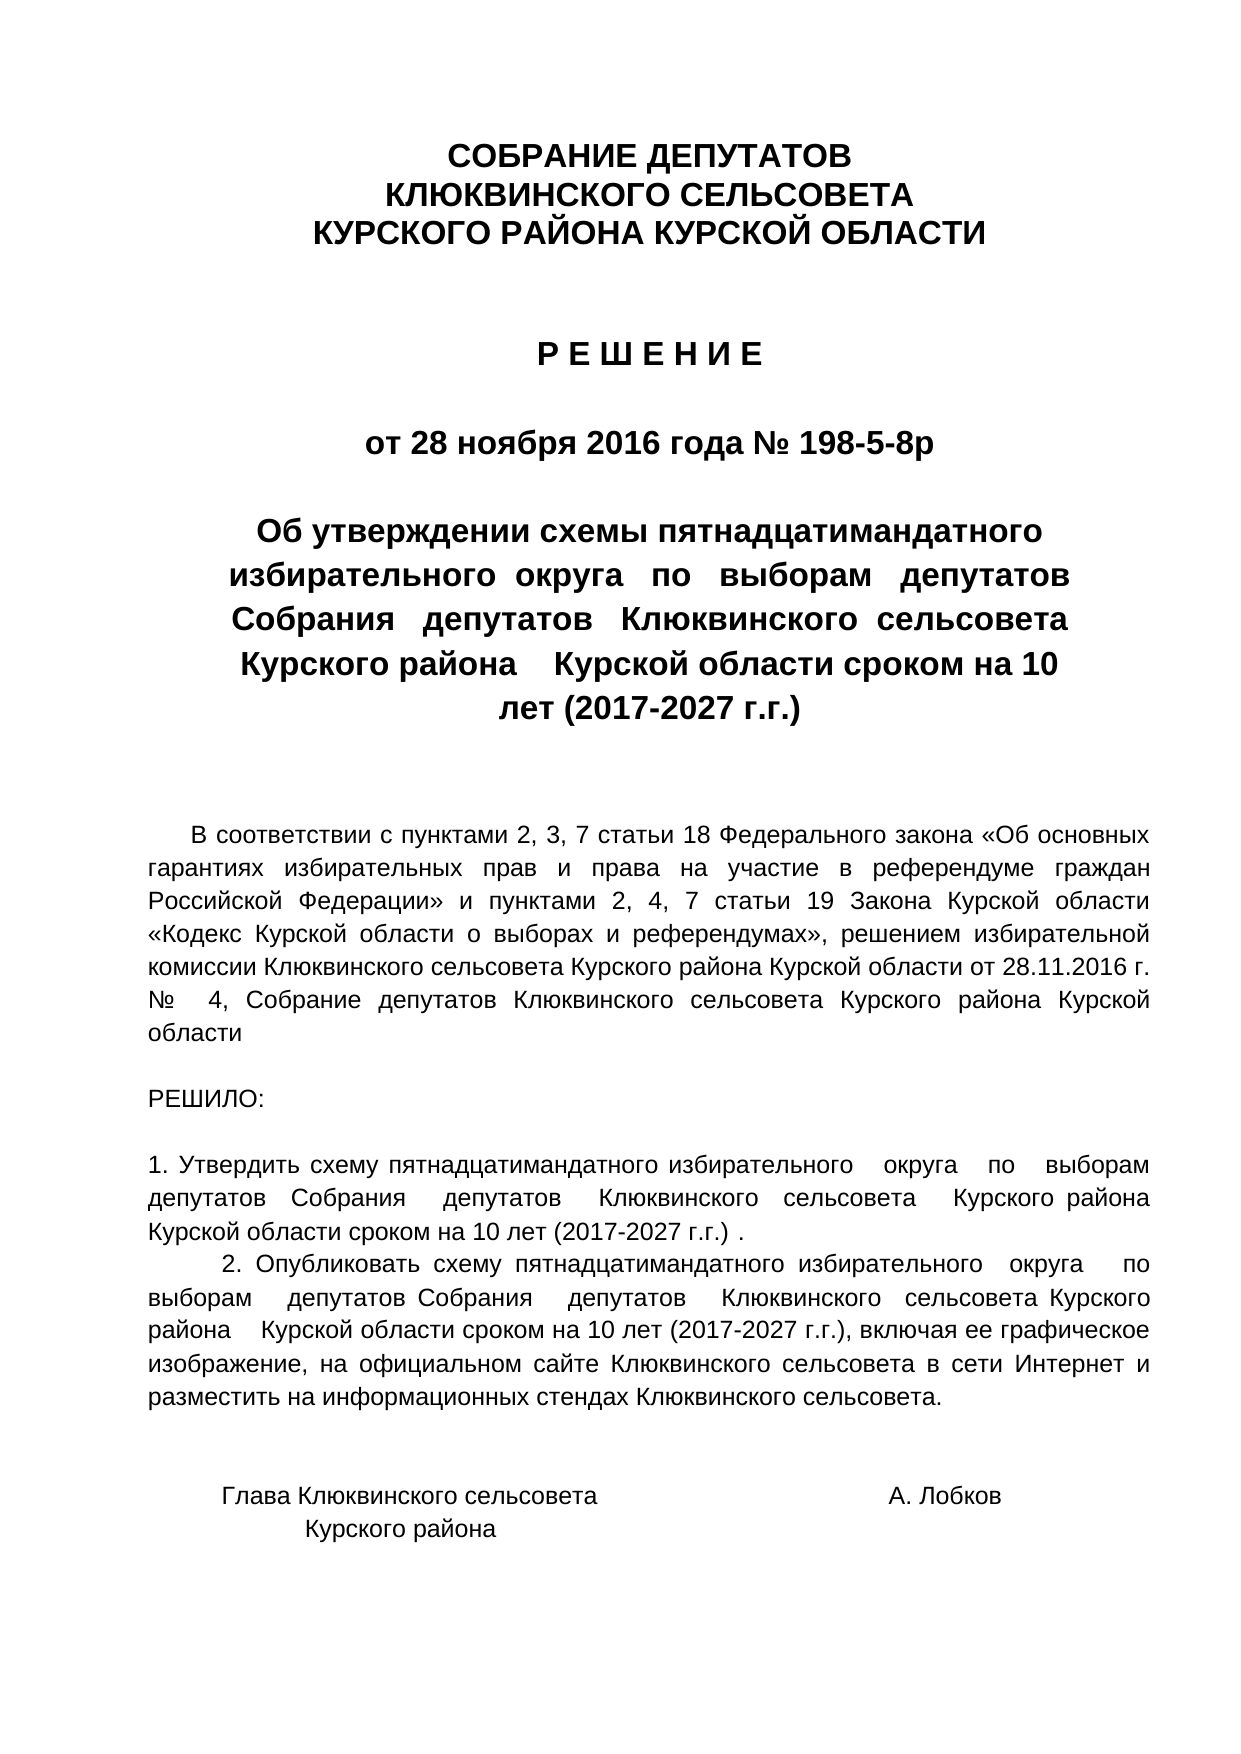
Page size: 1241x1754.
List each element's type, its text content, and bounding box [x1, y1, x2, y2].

text от 28 ноября 2016 года № 198-5-8р [148, 423, 1152, 461]
text 1. Утвердить схему пятнадцатимандатного избирательного округа по выборам депутатов Собрания депутатов Клюквинского сельсовета Курского района Курской области сроком на 10 лет (2017-2027 г.г.) . [148, 1150, 1152, 1245]
text Курского района [148, 1514, 1152, 1542]
text Собрания депутатов Клюквинского сельсовета [148, 599, 1152, 638]
text РЕШИЛО: [148, 1084, 1152, 1113]
text Глава Клюквинского сельсовета А. Лобков [148, 1481, 1152, 1509]
text Курского района Курской области сроком на 10 [148, 643, 1152, 682]
text избирательного округа по выборам депутатов [148, 555, 1152, 594]
text Р Е Ш Е Н И Е [148, 334, 1152, 373]
text СОБРАНИЕ ДЕПУТАТОВ [148, 136, 1152, 175]
text лет (2017-2027 г.г.) [148, 688, 1152, 726]
text В соответствии с пунктами 2, 3, 7 статьи 18 Федерального закона «Об основных гарантиях избирательных прав и права на участие в референдуме граждан Российской Федерации» и пунктами 2, 4, 7 статьи 19 Закона Курской области «Кодекс Курской области о выборах и референдумах», решением избирательной комиссии Клюквинского сельсовета Курского района Курской области от 28.11.2016 г. № 4, Собрание депутатов Клюквинского сельсовета Курского района Курской области [148, 820, 1152, 1047]
text Об утверждении схемы пятнадцатимандатного [148, 511, 1152, 549]
text КЛЮКВИНСКОГО СЕЛЬСОВЕТА [148, 175, 1152, 213]
text КУРСКОГО РАЙОНА КУРСКОЙ ОБЛАСТИ [148, 213, 1152, 252]
text 2. Опубликовать схему пятнадцатимандатного избирательного округа по выборам депутатов Собрания депутатов Клюквинского сельсовета Курского района Курской области сроком на 10 лет (2017-2027 г.г.), включая ее графическое изображение, на официальном сайте Клюквинского сельсовета в сети Интернет и разместить на информационных стендах Клюквинского сельсовета. [148, 1249, 1152, 1410]
